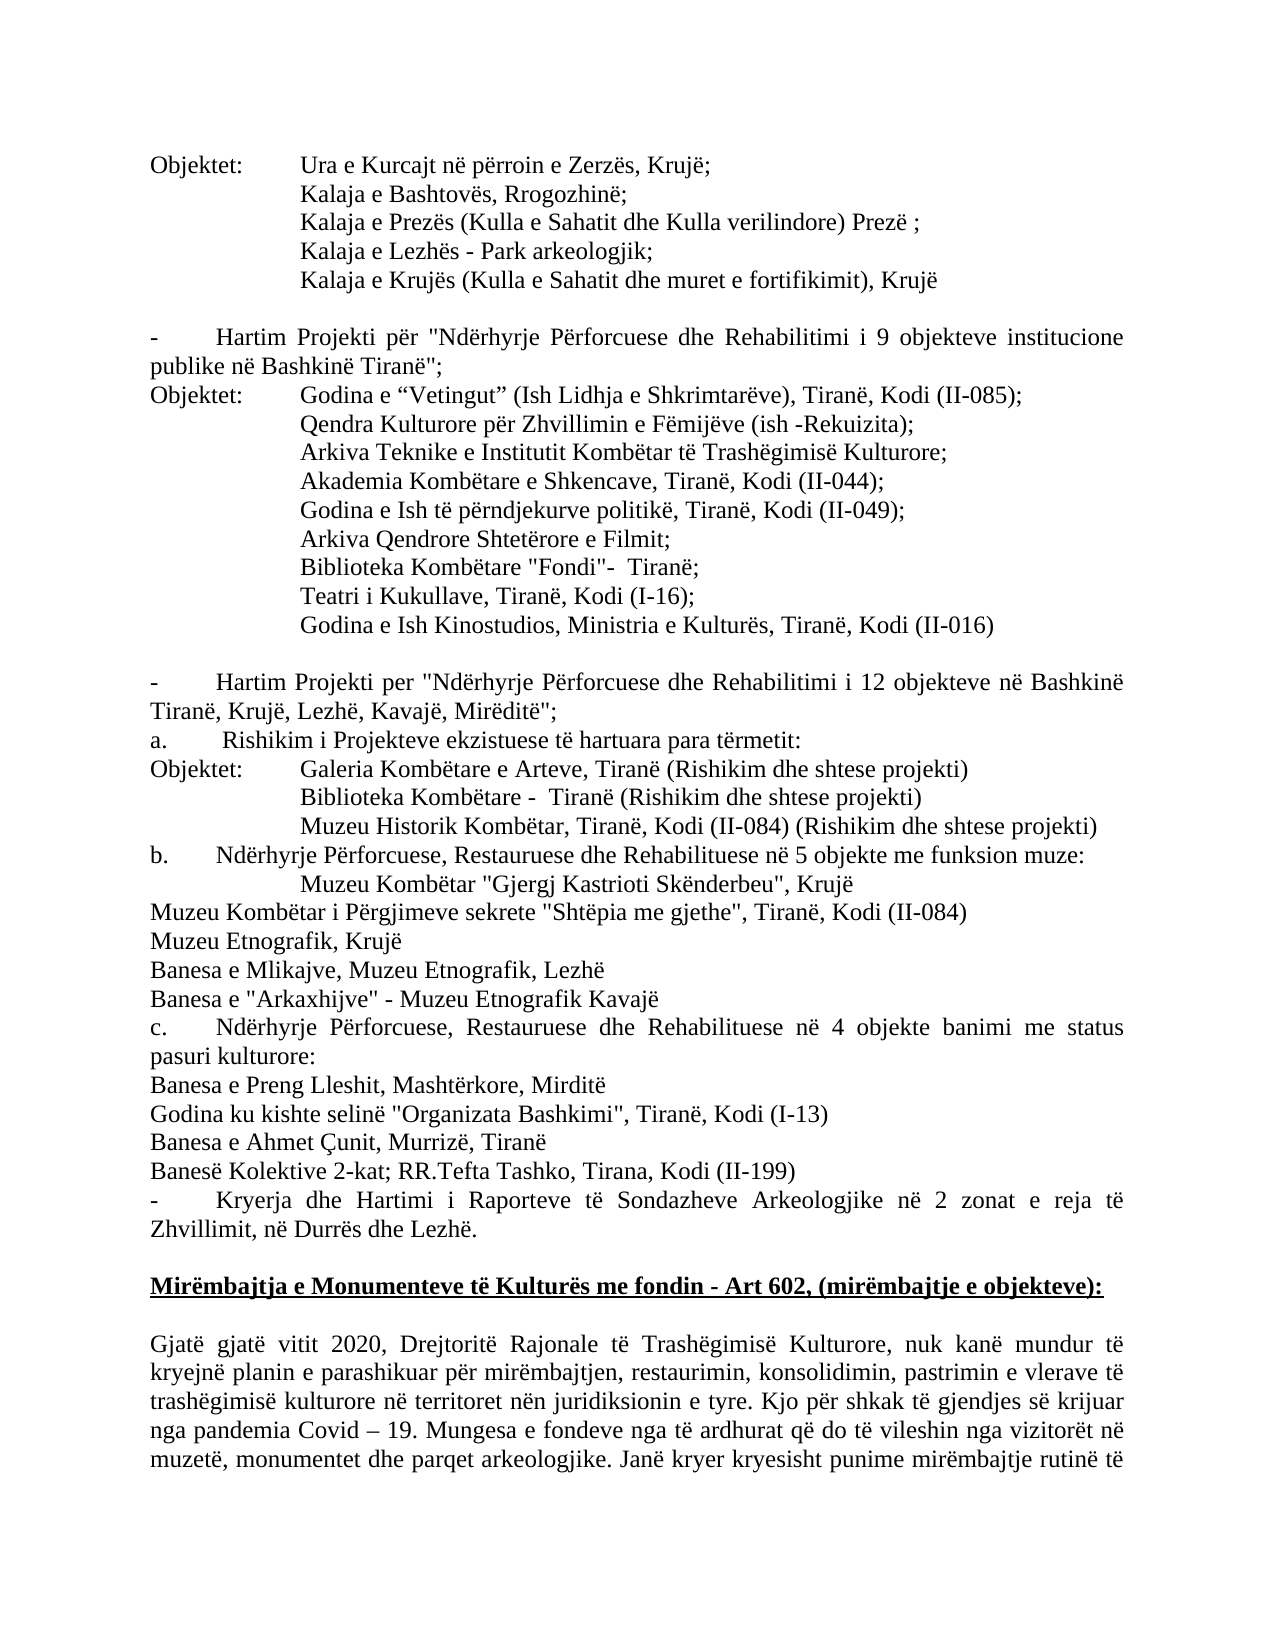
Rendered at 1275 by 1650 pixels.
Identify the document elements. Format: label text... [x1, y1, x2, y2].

text Objektet: Ura e Kurcajt në përroin e Zerzës, Krujë; [150, 150, 1125, 179]
text Banesë Kolektive 2-kat; RR.Tefta Tashko, Tirana, Kodi (II-199) [150, 1156, 1125, 1185]
text Banesa e "Arkaxhijve" - Muzeu Etnografik Kavajë [150, 984, 1125, 1012]
text Banesa e Mlikajve, Muzeu Etnografik, Lezhë [150, 955, 1125, 984]
list Rishikim i Projekteve ekzistuese të hartuara para tërmetit: [150, 725, 1125, 754]
text Biblioteka Kombëtare - Tiranë (Rishikim dhe shtese projekti) [150, 782, 1125, 811]
text Muzeu Etnografik, Krujë [150, 926, 1125, 955]
text - Kryerja dhe Hartimi i Raporteve të Sondazheve Arkeologjike në 2 zonat e reja të Zhvillimit, në Durrës dhe Lezhë. [150, 1185, 1125, 1242]
list Hartim Projekti per "Ndërhyrje Përforcuese dhe Rehabilitimi i 12 objekteve në Bashkinë Tiranë, Krujë, Lezhë, Kavajë, Mirëditë"; [150, 667, 1125, 725]
text Qendra Kulturore për Zhvillimin e Fëmijëve (ish -Rekuizita); [150, 409, 1125, 437]
text Muzeu Historik Kombëtar, Tiranë, Kodi (II-084) (Rishikim dhe shtese projekti) [150, 811, 1125, 840]
text Banesa e Ahmet Çunit, Murrizë, Tiranë [150, 1127, 1125, 1156]
text Objektet: Galeria Kombëtare e Arteve, Tiranë (Rishikim dhe shtese projekti) [150, 754, 1125, 782]
text Arkiva Qendrore Shtetërore e Filmit; [150, 524, 1125, 552]
text Kalaja e Krujës (Kulla e Sahatit dhe muret e fortifikimit), Krujë [150, 265, 1125, 294]
text Muzeu Kombëtar i Përgjimeve sekrete "Shtëpia me gjethe", Tiranë, Kodi (II-084) [150, 897, 1125, 926]
text Godina e Ish Kinostudios, Ministria e Kulturës, Tiranë, Kodi (II-016) [150, 610, 1125, 639]
list Ndërhyrje Përforcuese, Restauruese dhe Rehabilituese në 5 objekte me funksion muze: [150, 840, 1125, 869]
text Akademia Kombëtare e Shkencave, Tiranë, Kodi (II-044); [150, 466, 1125, 495]
text Kalaja e Bashtovës, Rrogozhinë; [150, 179, 1125, 207]
list Hartim Projekti për "Ndërhyrje Përforcuese dhe Rehabilitimi i 9 objekteve institucione publike në Bashkinë Tiranë"; [150, 322, 1125, 380]
text Banesa e Preng Lleshit, Mashtërkore, Mirditë [150, 1070, 1125, 1099]
text Godina ku kishte selinë "Organizata Bashkimi", Tiranë, Kodi (I-13) [150, 1099, 1125, 1127]
text Biblioteka Kombëtare "Fondi"- Tiranë; [150, 552, 1125, 581]
text Kalaja e Lezhës - Park arkeologjik; [150, 236, 1125, 265]
list Ndërhyrje Përforcuese, Restauruese dhe Rehabilituese në 4 objekte banimi me status pasuri kulturore: [150, 1012, 1125, 1070]
text Kalaja e Prezës (Kulla e Sahatit dhe Kulla verilindore) Prezë ; [150, 207, 1125, 236]
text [150, 1329, 1125, 1472]
text Mirëmbajtja e Monumenteve të Kulturës me fondin - Art 602, (mirëmbajtje e objekteve): [150, 1271, 1125, 1300]
text Teatri i Kukullave, Tiranë, Kodi (I-16); [150, 581, 1125, 610]
text Godina e Ish të përndjekurve politikë, Tiranë, Kodi (II-049); [150, 495, 1125, 524]
text Objektet: Godina e “Vetingut” (Ish Lidhja e Shkrimtarëve), Tiranë, Kodi (II-085); [150, 380, 1125, 409]
text Arkiva Teknike e Institutit Kombëtar të Trashëgimisë Kulturore; [150, 437, 1125, 466]
text Muzeu Kombëtar "Gjergj Kastrioti Skënderbeu", Krujë [150, 869, 1125, 897]
